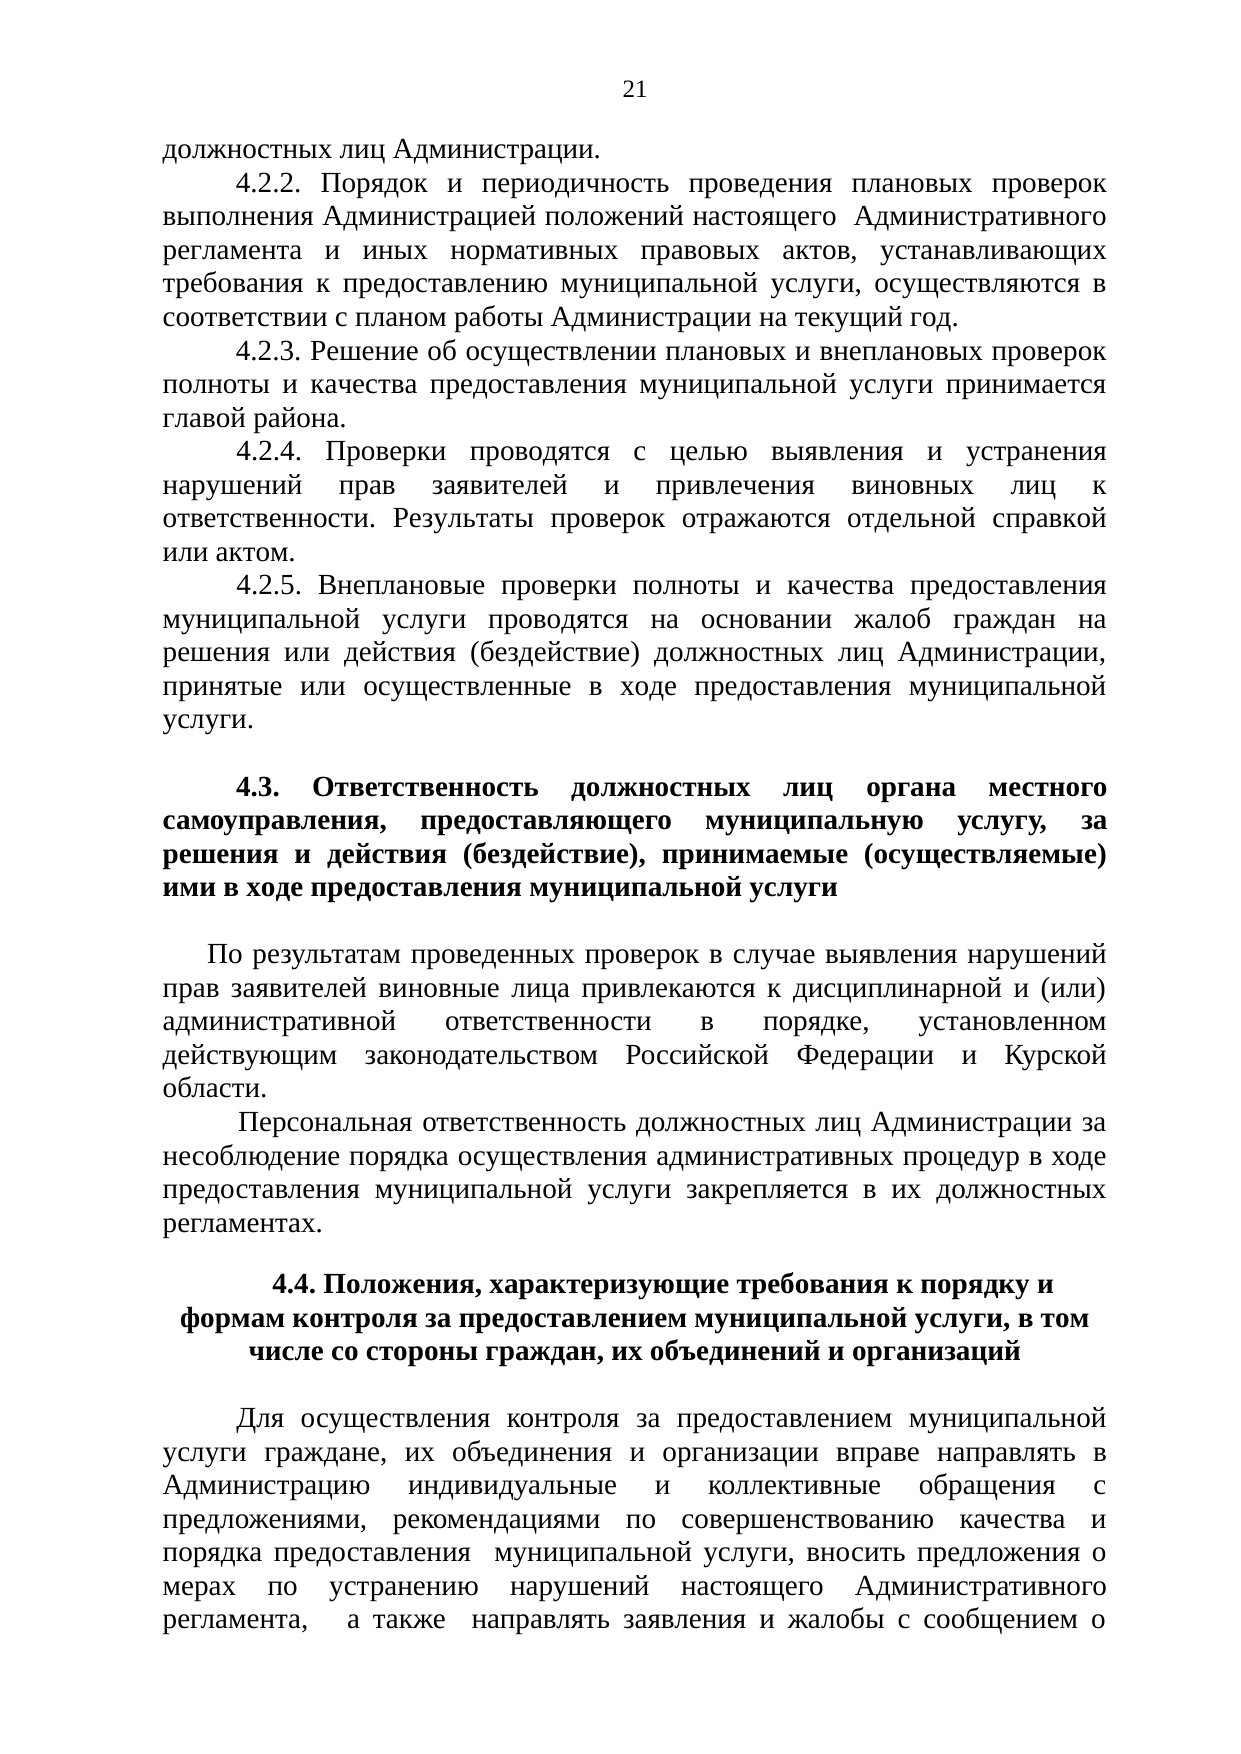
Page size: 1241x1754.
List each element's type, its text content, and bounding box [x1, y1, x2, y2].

text Персональная ответственность должностных лиц Администрации за несоблюдение порядка осуществления административных процедур в ходе предоставления муниципальной услуги закрепляется в их должностных регламентах. [162, 1104, 1107, 1238]
text По результатам проведенных проверок в случае выявления нарушений прав заявителей виновные лица привлекаются к дисциплинарной и (или) административной ответственности в порядке, установленном действующим законодательством Российской Федерации и Курской области. [162, 936, 1107, 1104]
text 4.2.2. Порядок и периодичность проведения плановых проверок выполнения Администрацией положений настоящего Административного регламента и иных нормативных правовых актов, устанавливающих требования к предоставлению муниципальной услуги, осуществляются в соответствии с планом работы Администрации на текущий год. [162, 165, 1107, 333]
text 4.2.5. Внеплановые проверки полноты и качества предоставления муниципальной услуги проводятся на основании жалоб граждан на решения или действия (бездействие) должностных лиц Администрации, принятые или осуществленные в ходе предоставления муниципальной услуги. [162, 567, 1107, 735]
text 4.3. Ответственность должностных лиц органа местного самоуправления, предоставляющего муниципальную услугу, за решения и действия (бездействие), принимаемые (осуществляемые) ими в ходе предоставления муниципальной услуги [162, 769, 1107, 903]
text 4.4. Положения, характеризующие требования к порядку и формам контроля за предоставлением муниципальной услуги, в том числе со стороны граждан, их объединений и организаций [162, 1266, 1107, 1367]
text 4.2.4. Проверки проводятся с целью выявления и устранения нарушений прав заявителей и привлечения виновных лиц к ответственности. Результаты проверок отражаются отдельной справкой или актом. [162, 433, 1107, 567]
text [162, 1400, 1107, 1635]
text 4.2.3. Решение об осуществлении плановых и внеплановых проверок полноты и качества предоставления муниципальной услуги принимается главой района. [162, 333, 1107, 433]
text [162, 131, 1107, 165]
